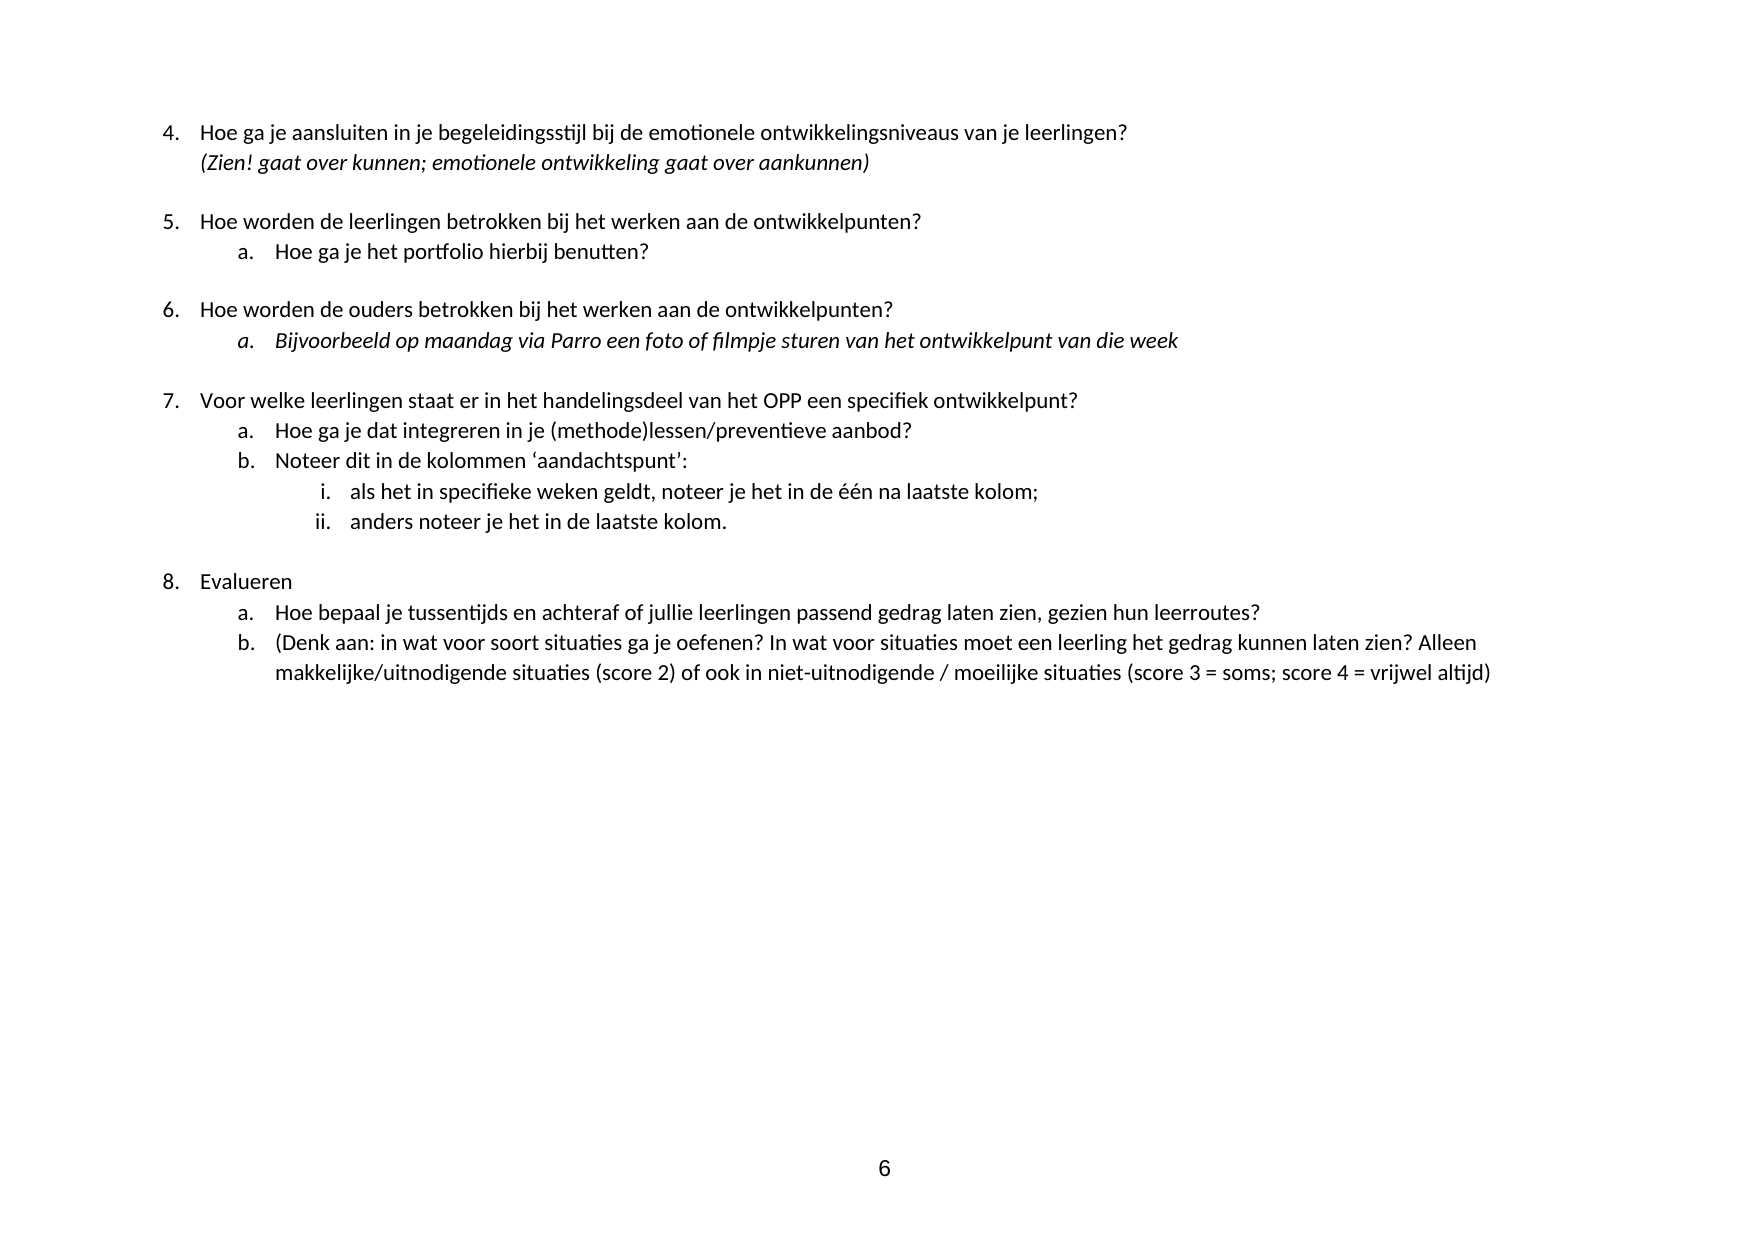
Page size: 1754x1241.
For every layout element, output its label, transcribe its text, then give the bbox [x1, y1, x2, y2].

list Hoe ga je aansluiten in je begeleidingsstijl bij de emotionele ontwikkelingsniveaus van je leerlingen? (Zien! gaat over kunnen; emotionele ontwikkeling gaat over aankunnen) [162, 118, 1606, 205]
list Hoe ga je het portfolio hierbij benutten? [237, 237, 1606, 293]
list als het in specifieke weken geldt, noteer je het in de één na laatste kolom; [331, 477, 1606, 505]
list anders noteer je het in de laatste kolom. [331, 507, 1606, 535]
list Hoe worden de ouders betrokken bij het werken aan de ontwikkelpunten? [162, 296, 1606, 324]
list Hoe ga je dat integreren in je (methode)lessen/preventieve aanbod? [237, 416, 1606, 444]
list Evalueren [162, 567, 1606, 596]
list Voor welke leerlingen staat er in het handelingsdeel van het OPP een specifiek ontwikkelpunt? [162, 386, 1606, 414]
list Noteer dit in de kolommen ‘aandachtspunt’: [237, 447, 1606, 475]
list Hoe worden de leerlingen betrokken bij het werken aan de ontwikkelpunten? [162, 207, 1606, 235]
list Hoe bepaal je tussentijds en achteraf of jullie leerlingen passend gedrag laten zien, gezien hun leerroutes? [237, 598, 1606, 626]
list (Denk aan: in wat voor soort situaties ga je oefenen? In wat voor situaties moet een leerling het gedrag kunnen laten zien? Alleen makkelijke/uitnodigende situaties (score 2) of ook in niet-uitnodigende / moeilijke situaties (score 3 = soms; score 4 = vrijwel altijd) [237, 628, 1606, 686]
list Bijvoorbeeld op maandag via Parro een foto of filmpje sturen van het ontwikkelpunt van die week [237, 326, 1606, 354]
